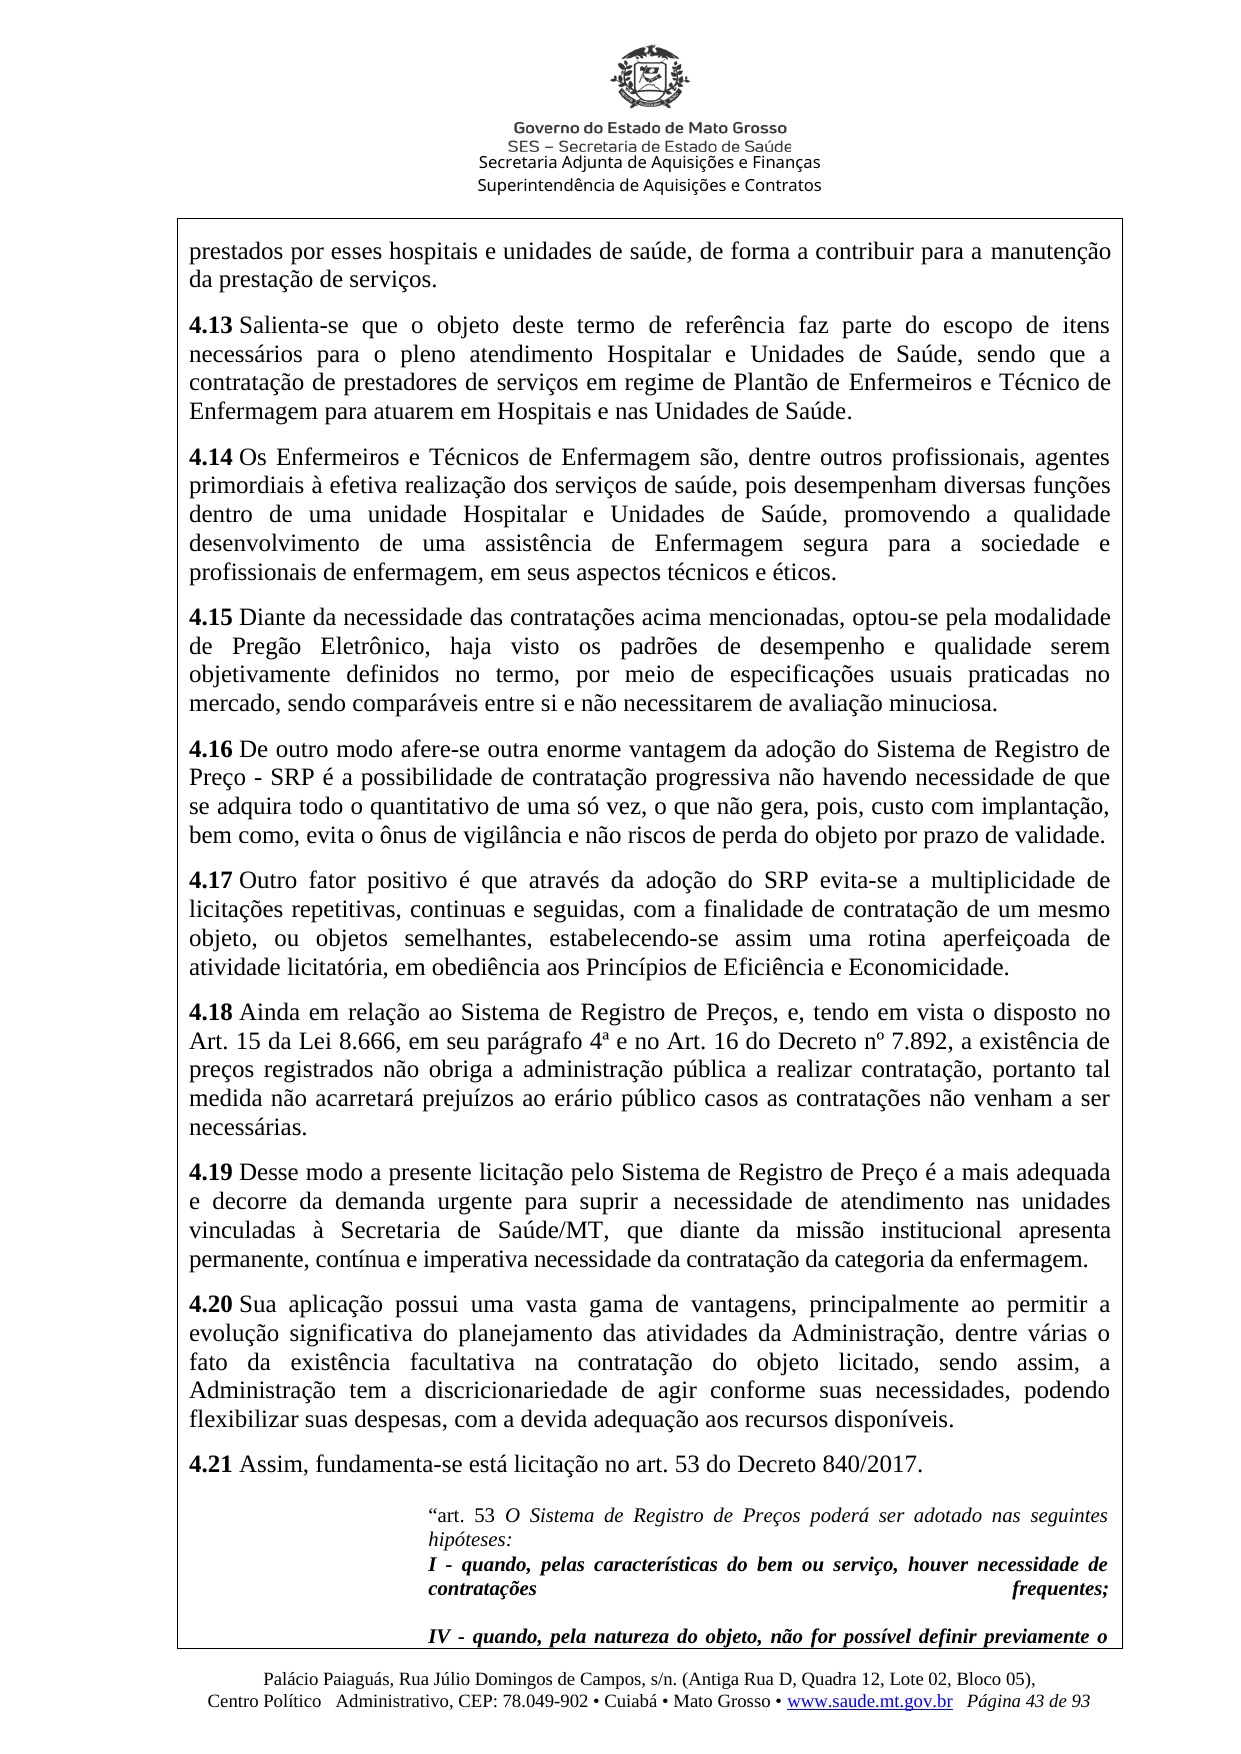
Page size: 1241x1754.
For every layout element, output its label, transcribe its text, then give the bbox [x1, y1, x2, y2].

picture [508, 44, 792, 152]
